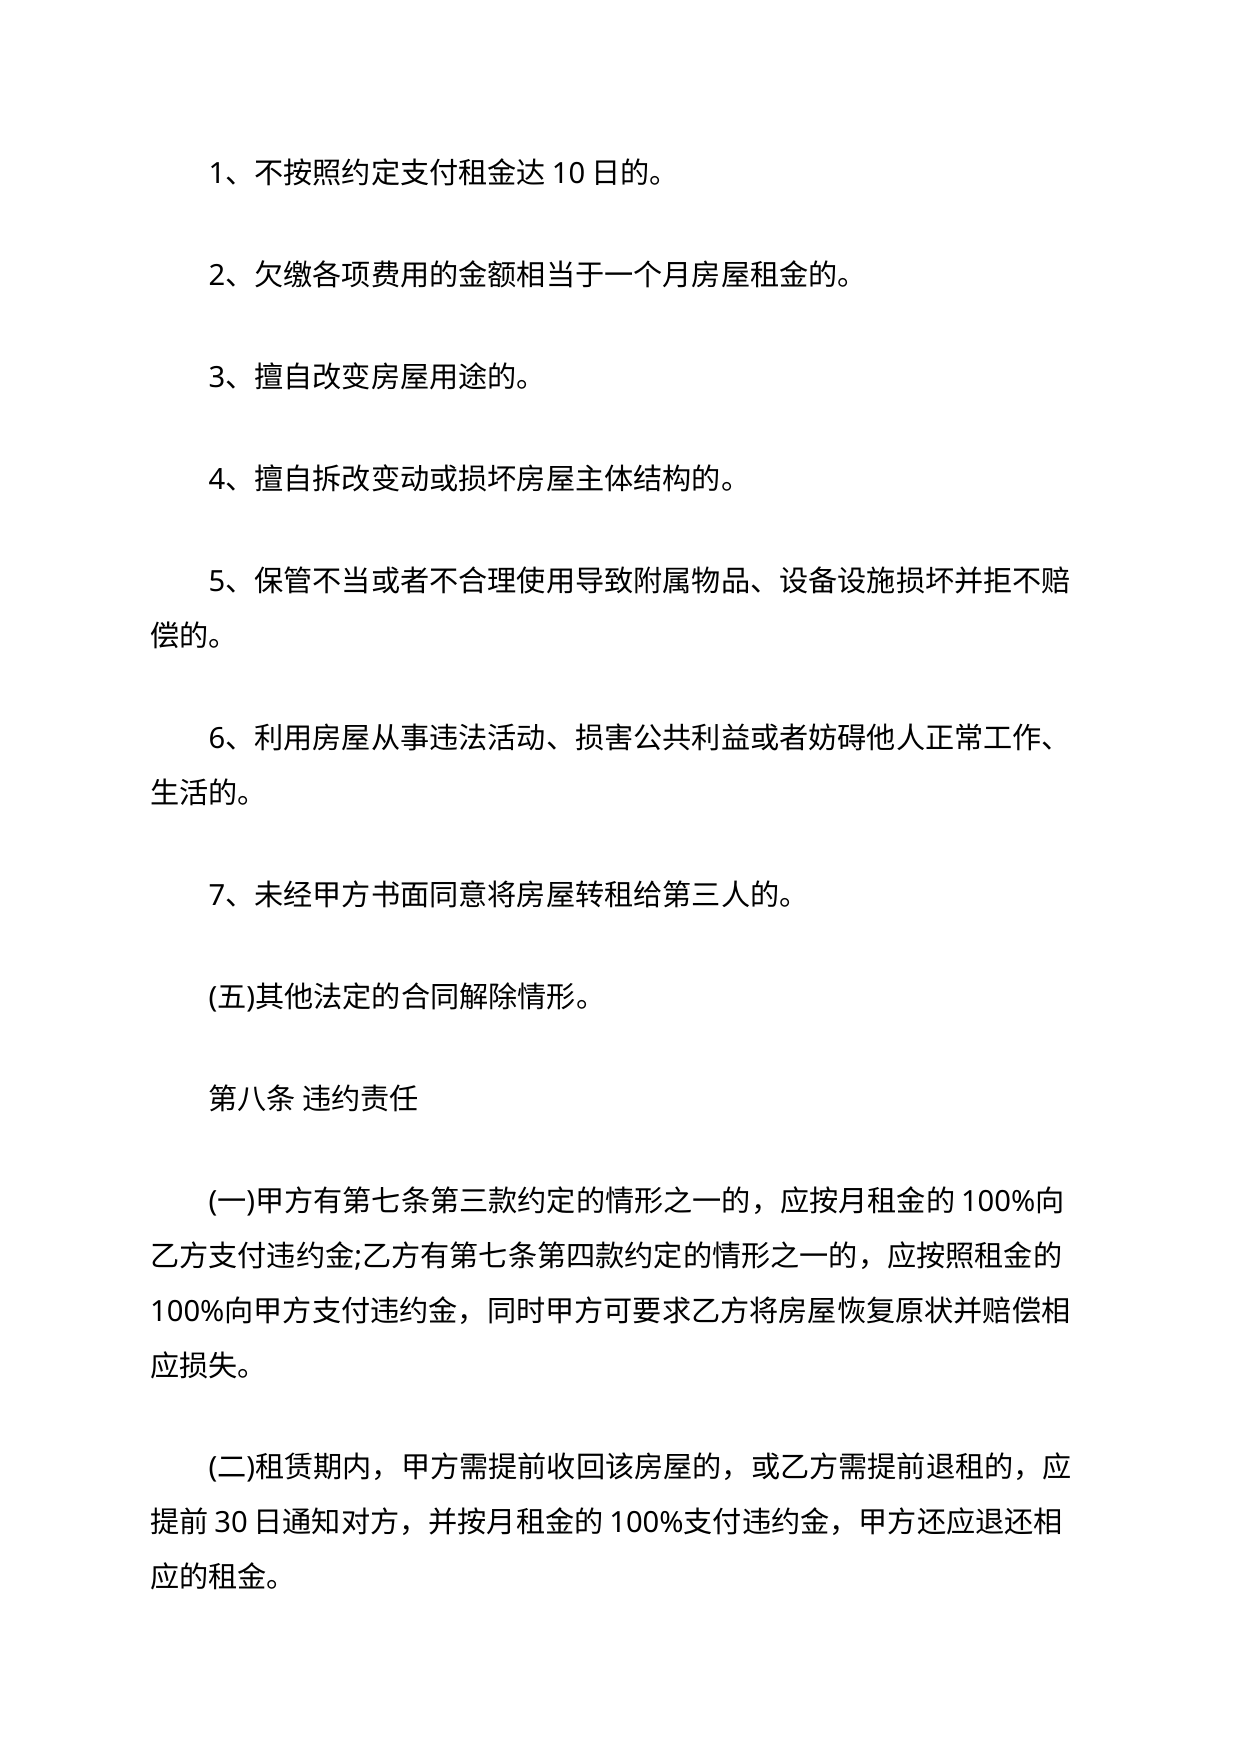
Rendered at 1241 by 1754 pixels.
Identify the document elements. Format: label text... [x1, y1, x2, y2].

text 1、不按照约定支付租金达10日的。 [150, 150, 1090, 192]
text 3、擅自改变房屋用途的。 [150, 354, 1090, 396]
text (一)甲方有第七条第三款约定的情形之一的，应按月租金的100%向乙方支付违约金;乙方有第七条第四款约定的情形之一的，应按照租金的100%向甲方支付违约金，同时甲方可要求乙方将房屋恢复原状并赔偿相应损失。 [150, 1177, 1090, 1384]
text 6、利用房屋从事违法活动、损害公共利益或者妨碍他人正常工作、生活的。 [150, 715, 1090, 812]
text 第八条 违约责任 [150, 1075, 1090, 1118]
text 4、擅自拆改变动或损坏房屋主体结构的。 [150, 456, 1090, 498]
text (五)其他法定的合同解除情形。 [150, 973, 1090, 1016]
text (二)租赁期内，甲方需提前收回该房屋的，或乙方需提前退租的，应提前30日通知对方，并按月租金的100%支付违约金，甲方还应退还相应的租金。 [150, 1444, 1090, 1596]
text 5、保管不当或者不合理使用导致附属物品、设备设施损坏并拒不赔偿的。 [150, 558, 1090, 655]
text 2、欠缴各项费用的金额相当于一个月房屋租金的。 [150, 252, 1090, 294]
text 7、未经甲方书面同意将房屋转租给第三人的。 [150, 871, 1090, 914]
